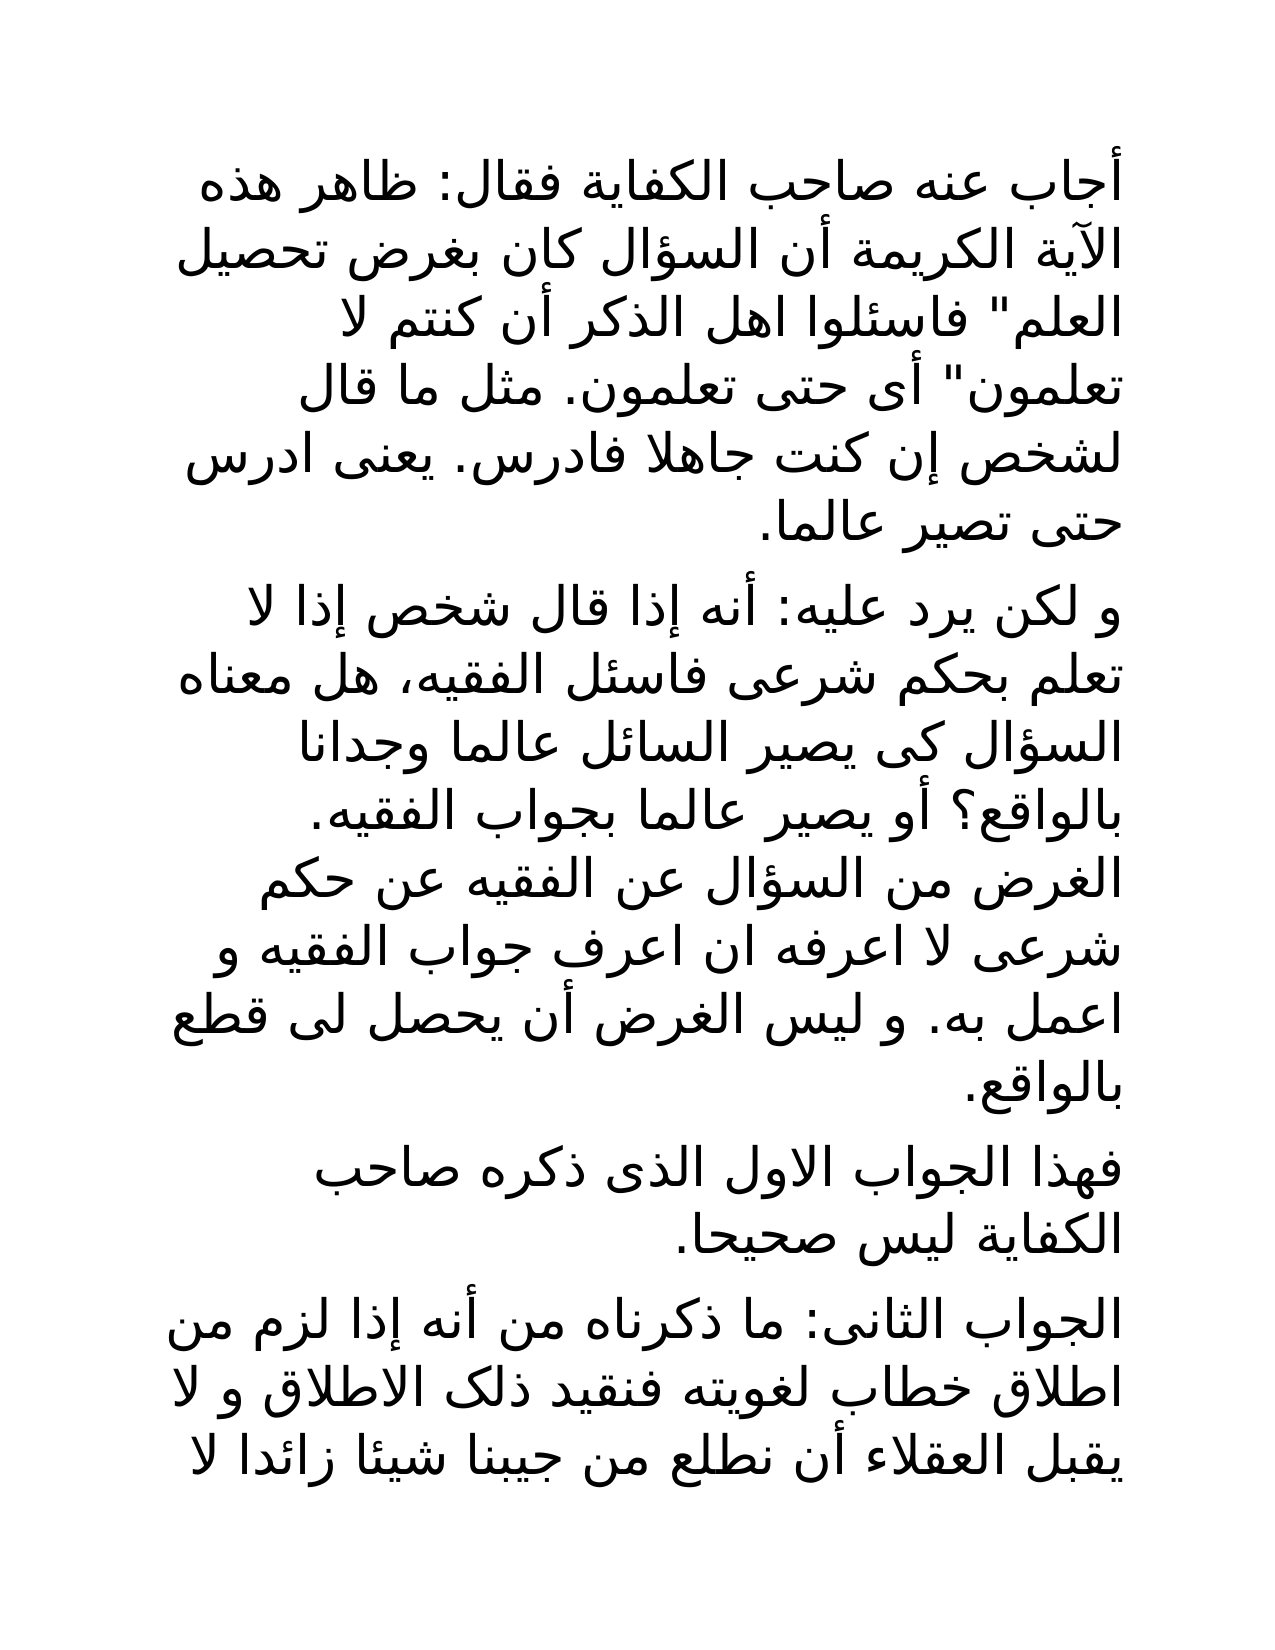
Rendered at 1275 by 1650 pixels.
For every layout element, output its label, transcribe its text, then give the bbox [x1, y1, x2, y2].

text و لکن یرد علیه: أنه إذا قال شخص إذا لا تعلم بحکم شرعی فاسئل الفقیه، هل معناه السؤال کی یصیر السائل عالما وجدانا بالواقع؟ أو یصیر عالما بجواب الفقیه. الغرض من السؤال عن الفقیه عن حکم شرعی لا اعرفه ان اعرف جواب الفقیه و اعمل به. و لیس الغرض أن یحصل لی قطع بالواقع. [150, 575, 1125, 1114]
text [150, 1288, 1125, 1487]
text أجاب عنه صاحب الکفایة فقال: ظاهر هذه الآیة الکریمة أن السؤال کان بغرض تحصیل العلم" فاسئلوا اهل الذکر أن کنتم لا تعلمون" أی حتی تعلمون. مثل ما قال لشخص إن کنت جاهلا فادرس. یعنی ادرس حتی تصیر عالما. [150, 150, 1125, 553]
text فهذا الجواب الاول الذی ذکره صاحب الکفایة لیس صحیحا. [150, 1136, 1125, 1267]
